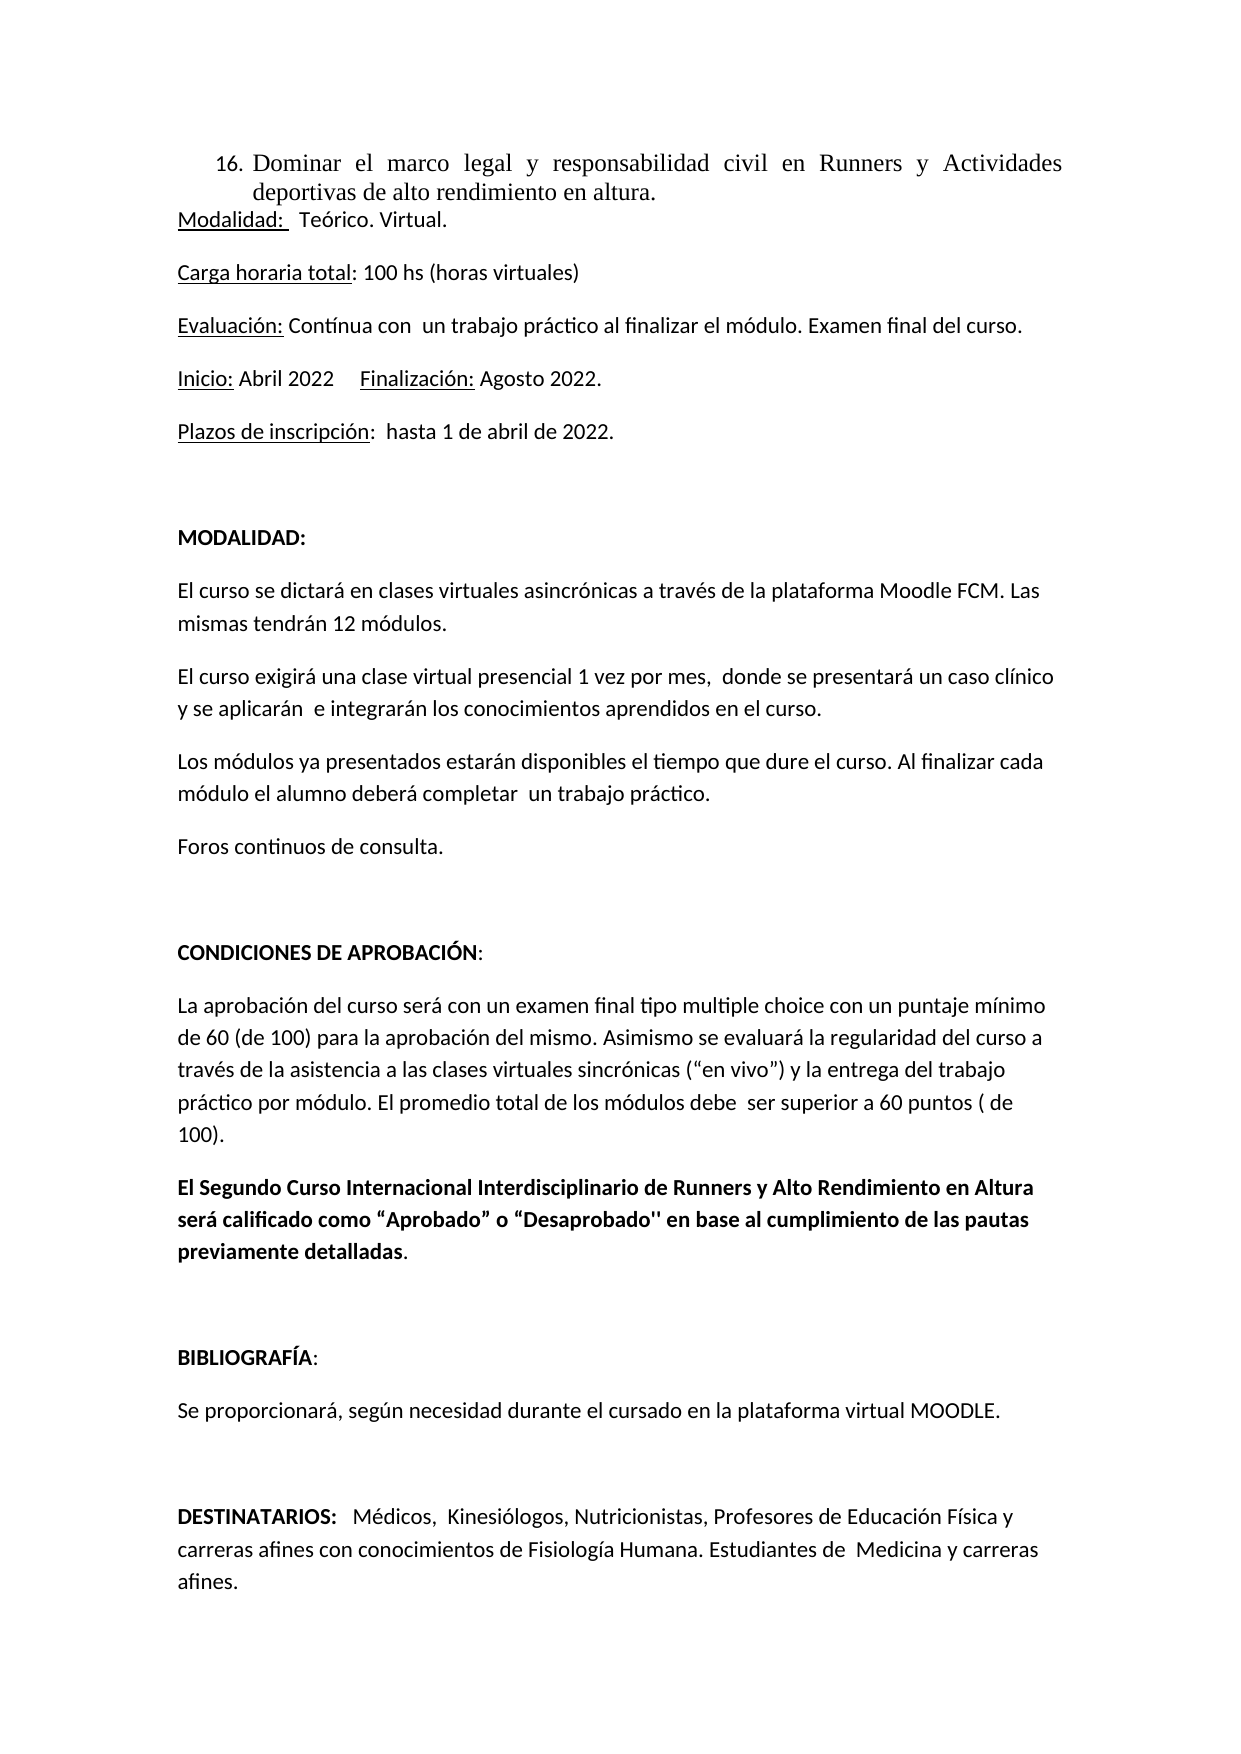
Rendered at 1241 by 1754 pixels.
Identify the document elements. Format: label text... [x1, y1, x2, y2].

text El Segundo Curso Internacional Interdisciplinario de Runners y Alto Rendimiento en Altura será calificado como “Aprobado” o “Desaprobado'' en base al cumplimiento de las pautas previamente detalladas. [177, 1173, 1063, 1265]
text BIBLIOGRAFÍA: [177, 1343, 1063, 1371]
text MODALIDAD: [177, 523, 1063, 552]
text Los módulos ya presentados estarán disponibles el tiempo que dure el curso. Al finalizar cada módulo el alumno deberá completar un trabajo práctico. [177, 747, 1063, 807]
list Dominar el marco legal y responsabilidad civil en Runners y Actividades deportivas de alto rendimiento en altura. [215, 148, 1063, 205]
text Foros continuos de consulta. [177, 832, 1063, 860]
text Evaluación: Contínua con un trabajo práctico al finalizar el módulo. Examen final del curso. [177, 311, 1063, 339]
text Plazos de inscripción: hasta 1 de abril de 2022. [177, 417, 1063, 446]
text Inicio: Abril 2022 Finalización: Agosto 2022. [177, 364, 1063, 392]
text Modalidad: Teórico. Virtual. [177, 205, 1063, 233]
text DESTINATARIOS: Médicos, Kinesiólogos, Nutricionistas, Profesores de Educación Física y carreras afines con conocimientos de Fisiología Humana. Estudiantes de Medicina y carreras afines. [177, 1502, 1063, 1595]
text Carga horaria total: 100 hs (horas virtuales) [177, 258, 1063, 286]
text El curso exigirá una clase virtual presencial 1 vez por mes, donde se presentará un caso clínico y se aplicarán e integrarán los conocimientos aprendidos en el curso. [177, 662, 1063, 722]
text El curso se dictará en clases virtuales asincrónicas a través de la plataforma Moodle FCM. Las mismas tendrán 12 módulos. [177, 577, 1063, 637]
text Se proporcionará, según necesidad durante el cursado en la plataforma virtual MOODLE. [177, 1396, 1063, 1424]
text La aprobación del curso será con un examen final tipo multiple choice con un puntaje mínimo de 60 (de 100) para la aprobación del mismo. Asimismo se evaluará la regularidad del curso a través de la asistencia a las clases virtuales sincrónicas (“en vivo”) y la entrega del trabajo práctico por módulo. El promedio total de los módulos debe ser superior a 60 puntos ( de 100). [177, 991, 1063, 1148]
text CONDICIONES DE APROBACIÓN: [177, 938, 1063, 966]
